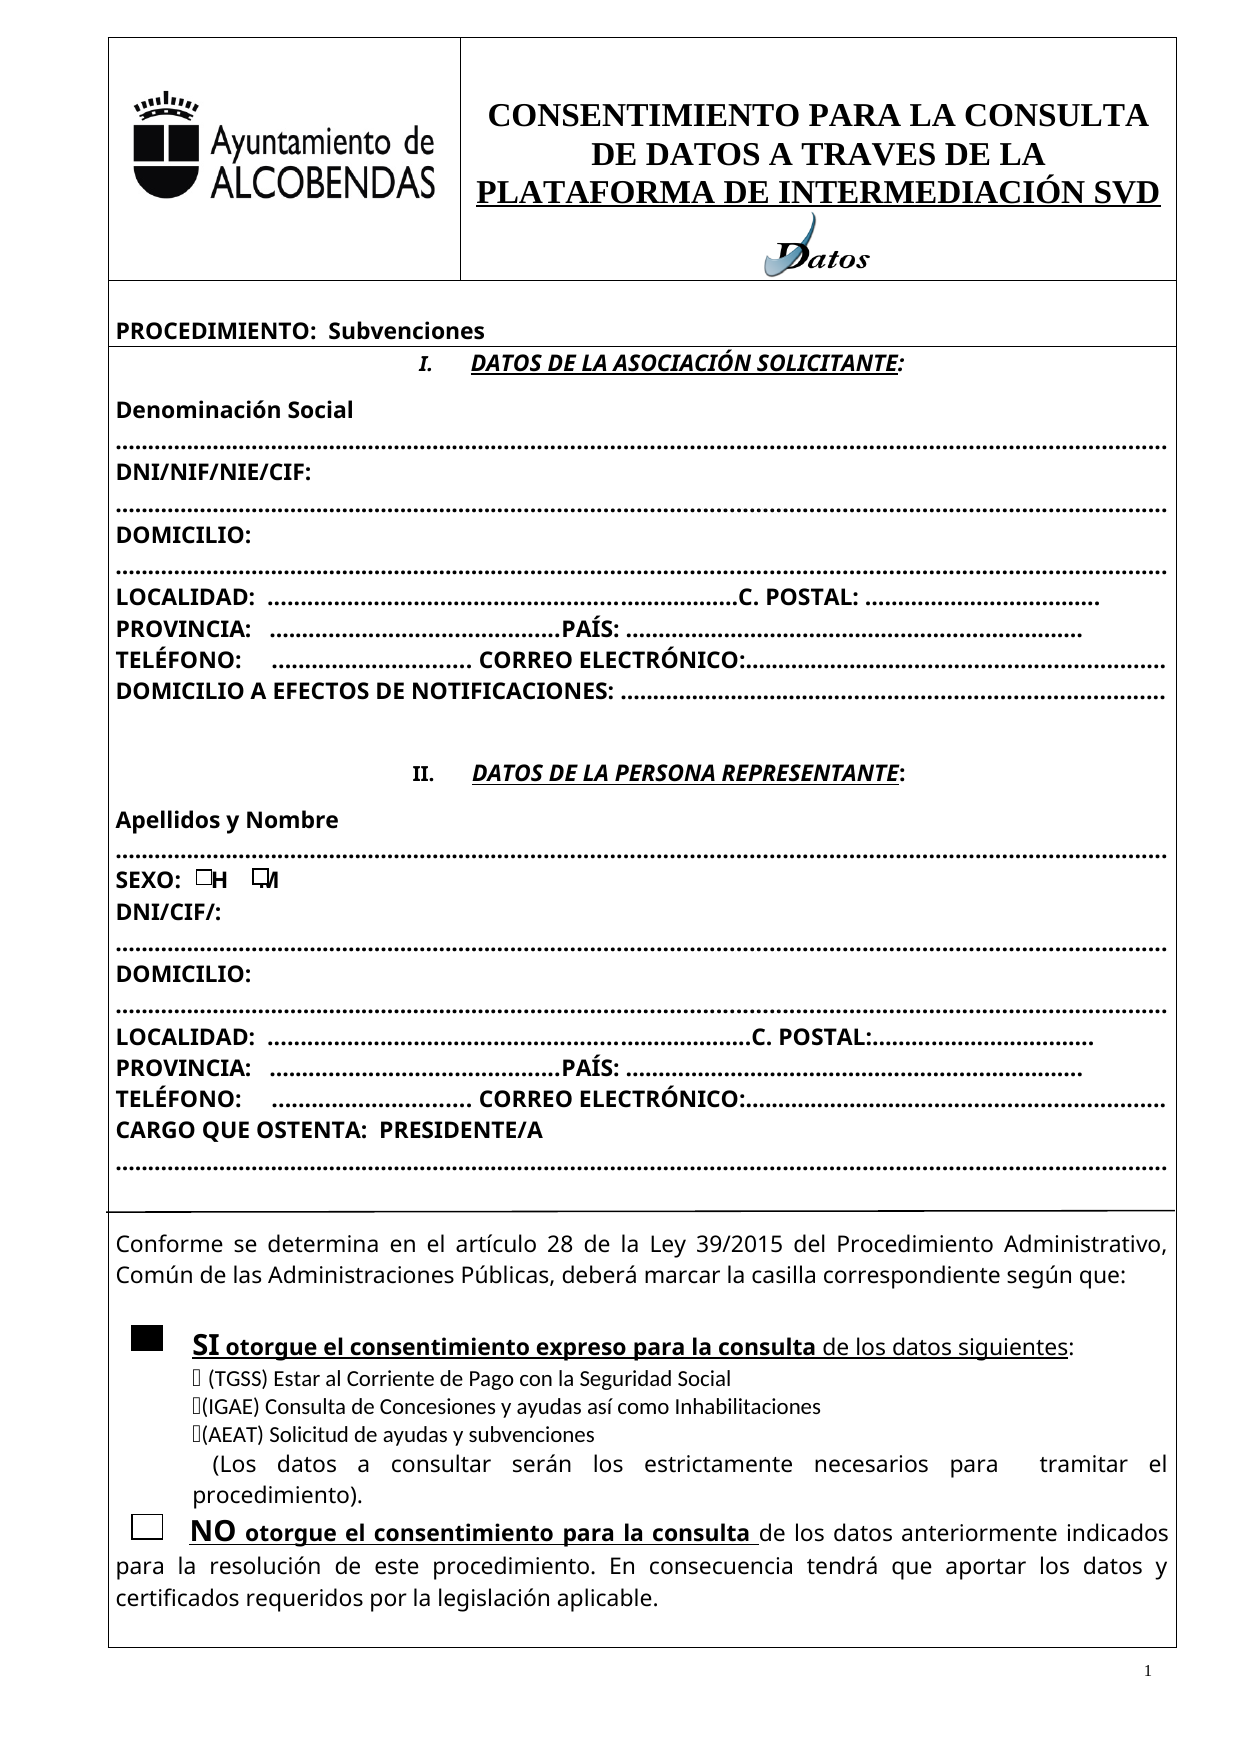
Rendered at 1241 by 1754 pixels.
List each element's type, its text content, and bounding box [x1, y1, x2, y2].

picture [117, 73, 452, 216]
table_header CONSENTIMIENTO PARA LA CONSULTA DE DATOS A TRAVES DE LA PLATAFORMA DE INTERMEDIACIÓN SVD [461, 38, 1176, 279]
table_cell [109, 347, 1176, 1647]
table_header [109, 38, 460, 279]
table_cell PROCEDIMIENTO: Subvenciones [109, 281, 1176, 346]
picture [760, 210, 877, 280]
